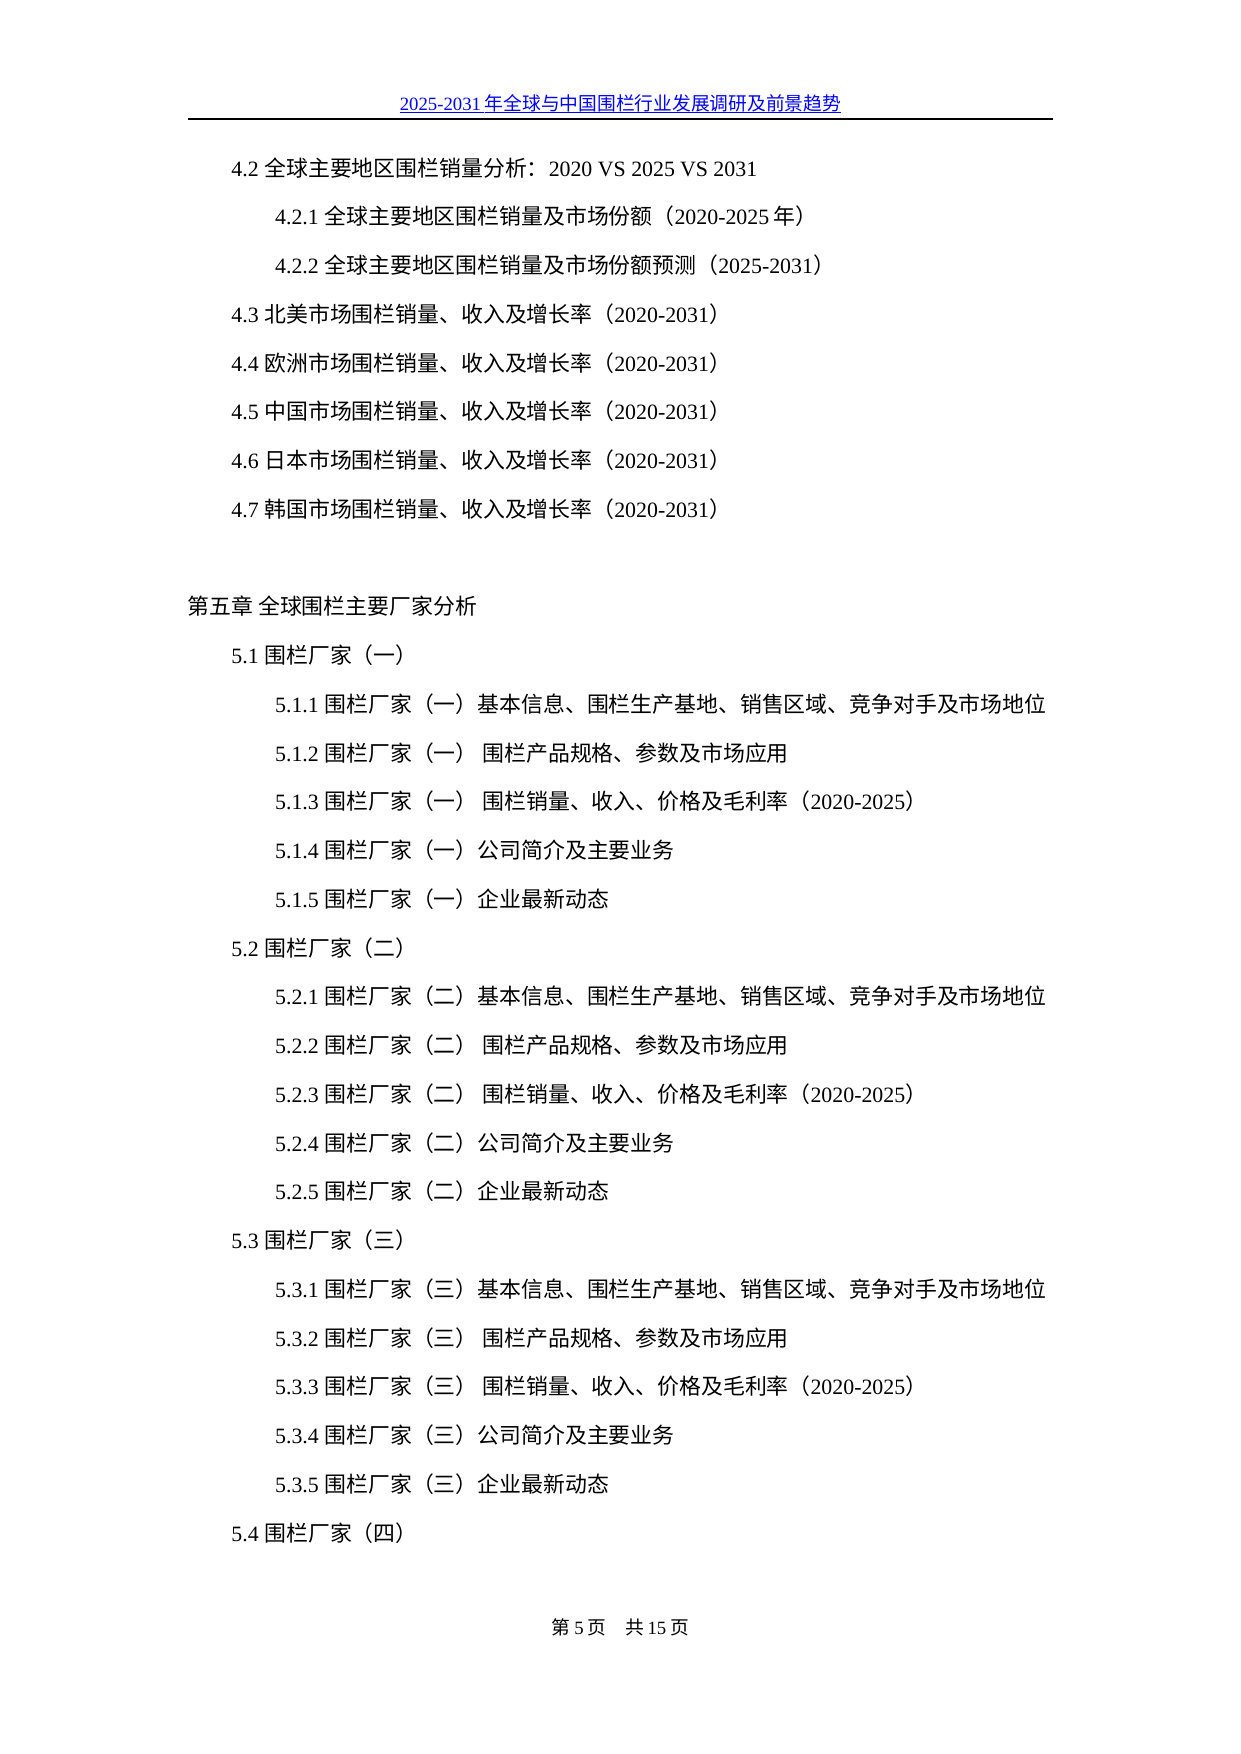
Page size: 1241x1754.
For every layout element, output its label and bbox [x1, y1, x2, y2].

text [187, 150, 1053, 1548]
